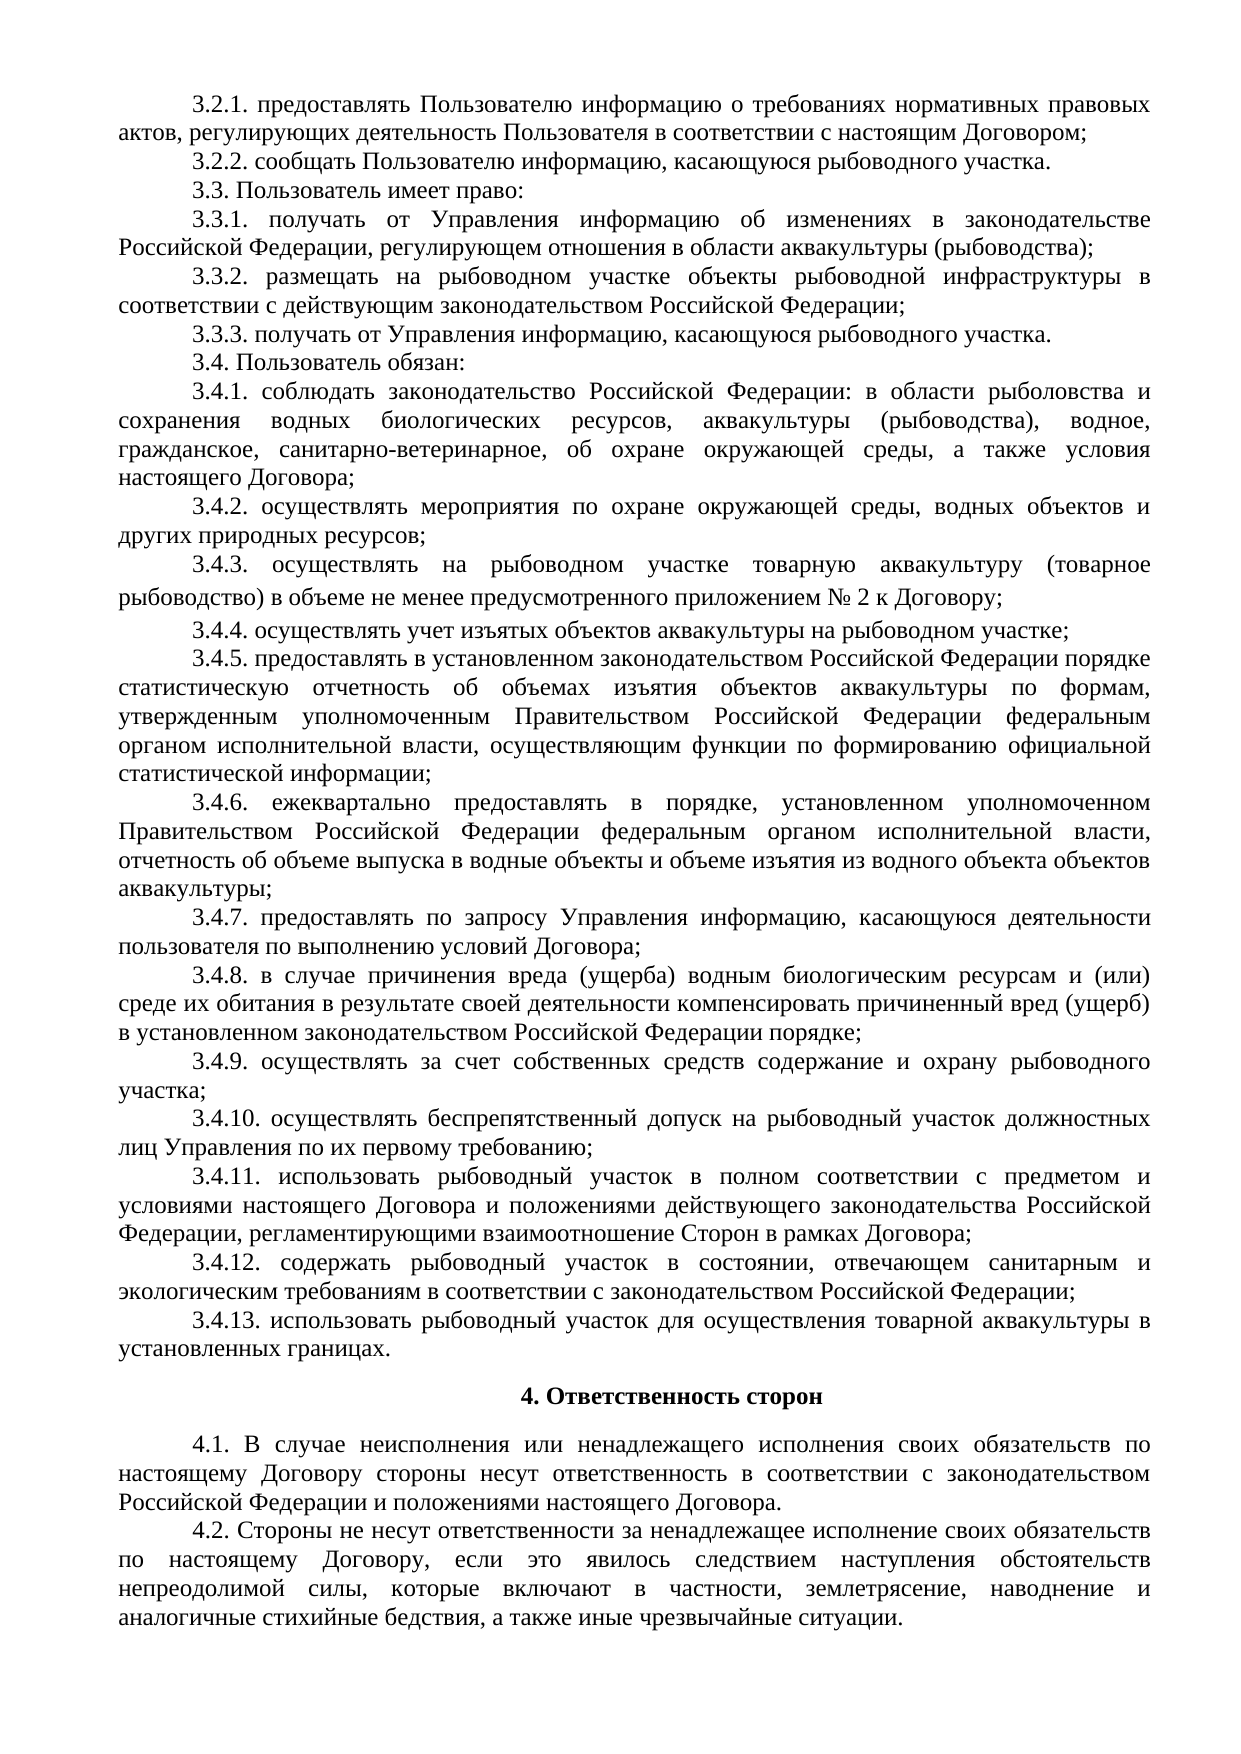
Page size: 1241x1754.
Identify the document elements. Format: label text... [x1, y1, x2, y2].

text 4.1. В случае неисполнения или ненадлежащего исполнения своих обязательств по настоящему Договору стороны несут ответственность в соответствии с законодательством Российской Федерации и положениями настоящего Договора. [118, 1429, 1152, 1516]
text 3.2.1. предоставлять Пользователю информацию о требованиях нормативных правовых актов, регулирующих деятельность Пользователя в соответствии с настоящим Договором; [118, 89, 1152, 146]
text 3.4.12. содержать рыбоводный участок в состоянии, отвечающем санитарным и экологическим требованиям в соответствии с законодательством Российской Федерации; [118, 1247, 1152, 1305]
text 3.4.4. осуществлять учет изъятых объектов аквакультуры на рыбоводном участке; [118, 615, 1152, 643]
text 3.4.10. осуществлять беспрепятственный допуск на рыбоводный участок должностных лиц Управления по их первому требованию; [118, 1103, 1152, 1161]
text 3.4.8. в случае причинения вреда (ущерба) водным биологическим ресурсам и (или) среде их обитания в результате своей деятельности компенсировать причиненный вред (ущерб) в установленном законодательством Российской Федерации порядке; [118, 960, 1152, 1046]
text 3.4.1. соблюдать законодательство Российской Федерации: в области рыболовства и сохранения водных биологических ресурсов, аквакультуры (рыбоводства), водное, гражданское, санитарно-ветеринарное, об охране окружающей среды, а также условия настоящего Договора; [118, 376, 1152, 491]
text 3.3.3. получать от Управления информацию, касающуюся рыбоводного участка. [118, 319, 1152, 347]
text 3.4.3. осуществлять на рыбоводном участке товарную аквакультуру (товарное рыбоводство) в объеме не менее предусмотренного приложением № 2 к Договору; [118, 549, 1152, 610]
text 3.4. Пользователь обязан: [118, 347, 1152, 376]
text 3.3.1. получать от Управления информацию об изменениях в законодательстве Российской Федерации, регулирующем отношения в области аквакультуры (рыбоводства); [118, 204, 1152, 261]
text 3.2.2. сообщать Пользователю информацию, касающуюся рыбоводного участка. [118, 146, 1152, 175]
text 3.4.2. осуществлять мероприятия по охране окружающей среды, водных объектов и других природных ресурсов; [118, 491, 1152, 549]
text 3.4.6. ежеквартально предоставлять в порядке, установленном уполномоченном Правительством Российской Федерации федеральным органом исполнительной власти, отчетность об объеме выпуска в водные объекты и объеме изъятия из водного объекта объектов аквакультуры; [118, 787, 1152, 902]
text 3.4.9. осуществлять за счет собственных средств содержание и охрану рыбоводного участка; [118, 1046, 1152, 1103]
text 3.4.7. предоставлять по запросу Управления информацию, касающуюся деятельности пользователя по выполнению условий Договора; [118, 902, 1152, 960]
text 3.3. Пользователь имеет право: [118, 175, 1152, 204]
text 3.4.13. использовать рыбоводный участок для осуществления товарной аквакультуры в установленных границах. [118, 1305, 1152, 1362]
text 3.4.11. использовать рыбоводный участок в полном соответствии с предметом и условиями настоящего Договора и положениями действующего законодательства Российской Федерации, регламентирующими взаимоотношение Сторон в рамках Договора; [118, 1161, 1152, 1247]
text 4.2. Стороны не несут ответственности за ненадлежащее исполнение своих обязательств по настоящему Договору, если это явилось следствием наступления обстоятельств непреодолимой силы, которые включают в частности, землетрясение, наводнение и аналогичные стихийные бедствия, а также иные чрезвычайные ситуации. [118, 1516, 1152, 1631]
text 3.4.5. предоставлять в установленном законодательством Российской Федерации порядке статистическую отчетность об объемах изъятия объектов аквакультуры по формам, утвержденным уполномоченным Правительством Российской Федерации федеральным органом исполнительной власти, осуществляющим функции по формированию официальной статистической информации; [118, 643, 1152, 787]
text 4. Ответственность сторон [118, 1381, 1152, 1410]
text 3.3.2. размещать на рыбоводном участке объекты рыбоводной инфраструктуры в соответствии с действующим законодательством Российской Федерации; [118, 261, 1152, 319]
